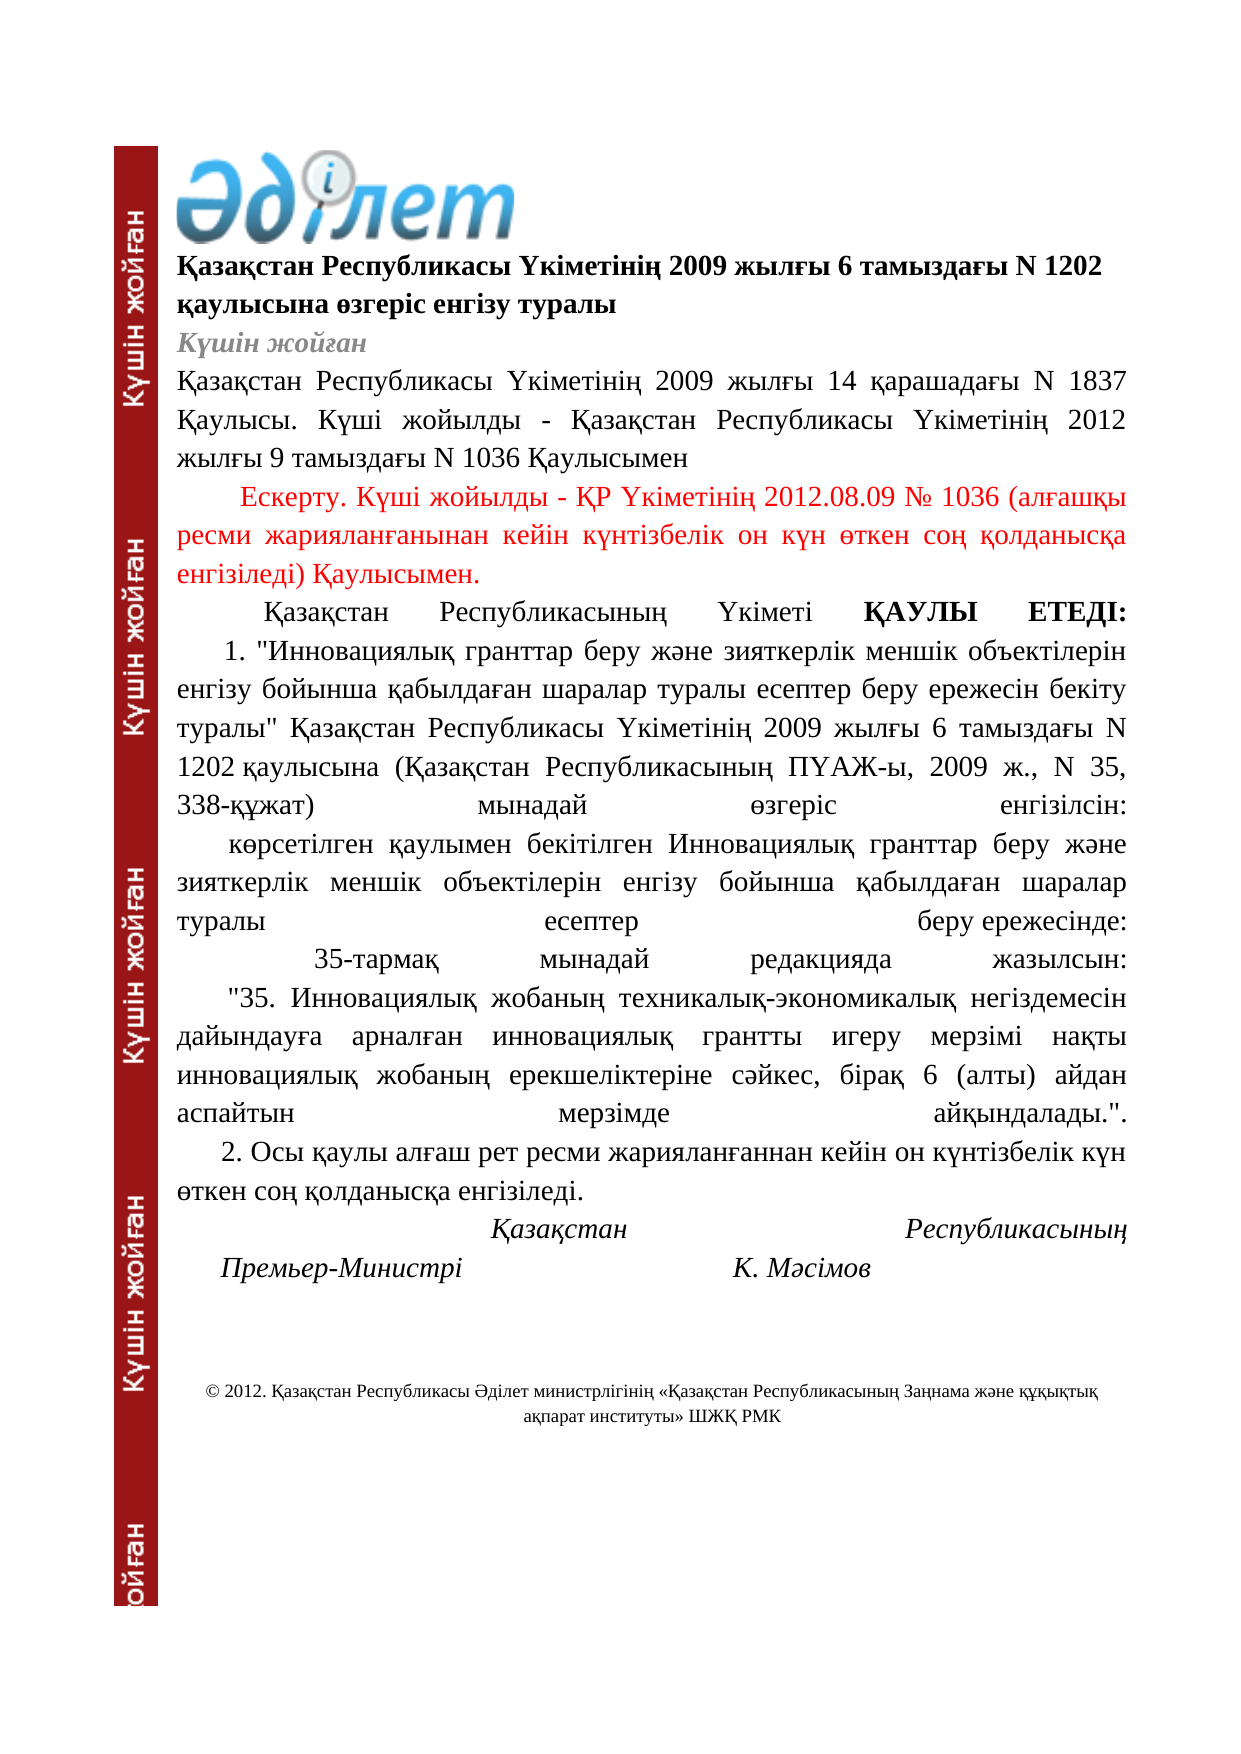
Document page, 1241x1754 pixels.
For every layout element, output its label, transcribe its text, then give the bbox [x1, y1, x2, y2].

picture [114, 1283, 158, 1380]
text Қазақстан Республикасы Үкіметінің 2009 жылғы 6 тамыздағы N 1202 қаулысына өзгеріс енгізу туралы [112, 248, 1128, 320]
picture [114, 146, 158, 248]
picture [114, 1426, 158, 1606]
text Күшін жойған [112, 325, 1128, 358]
text Қазақстан Республикасының Үкіметі ҚАУЛЫ ЕТЕДІ: 1. "Инновациялық гранттар беру және зияткерлік меншік объектілерін енгізу бойынша қабылдаған шаралар туралы есептер беру ережесін бекіту туралы" Қазақстан Республикасы Үкіметінің 2009 жылғы 6 тамыздағы N 1202 қаулысына (Қазақстан Республикасының ПҮАЖ-ы, 2009 ж., N 35, 338-құжат) мынадай өзгеріс енгізілсін: көрсетілген қаулымен бекітілген Инновациялық гранттар беру және зияткерлік меншік объектілерін енгізу бойынша қабылдаған шаралар туралы есептер беру ережесінде: 35-тармақ мынадай редакцияда жазылсын: "35. Инновациялық жобаның техникалық-экономикалық негіздемесін дайындауға арналған инновациялық грантты игеру мерзімі нақты инновациялық жобаның ерекшеліктеріне сәйкес, бірақ 6 (алты) айдан аспайтын мерзімде айқындалады.". 2. Осы қаулы алғаш рет ресми жарияланғаннан кейін он күнтізбелік күн өткен соң қолданысқа енгізіледі. [112, 594, 1128, 1206]
picture [176, 150, 515, 244]
picture [114, 320, 158, 325]
picture [114, 474, 158, 479]
text Қазақстан Республикасы Үкіметінің 2009 жылғы 14 қарашадағы N 1837 Қаулысы. Күші жойылды - Қазақстан Республикасы Үкіметінің 2012 жылғы 9 тамыздағы N 1036 Қаулысымен [112, 363, 1128, 474]
text © 2012. Қазақстан Республикасы Әділет министрлігінің «Қазақстан Республикасының Заңнама және құқықтық ақпарат институты» ШЖҚ РМК [112, 1380, 1128, 1426]
picture [114, 1206, 158, 1211]
picture [114, 589, 158, 594]
text Қазақстан Республикасының Премьер-Министрі К. Мәсімов [112, 1211, 1128, 1283]
picture [114, 358, 158, 363]
text Ескерту. Күші жойылды - ҚР Үкіметінің 2012.08.09 № 1036 (алғашқы ресми жарияланғанынан кейін күнтізбелік он күн өткен соң қолданысқа енгізіледі) Қаулысымен. [112, 479, 1128, 589]
